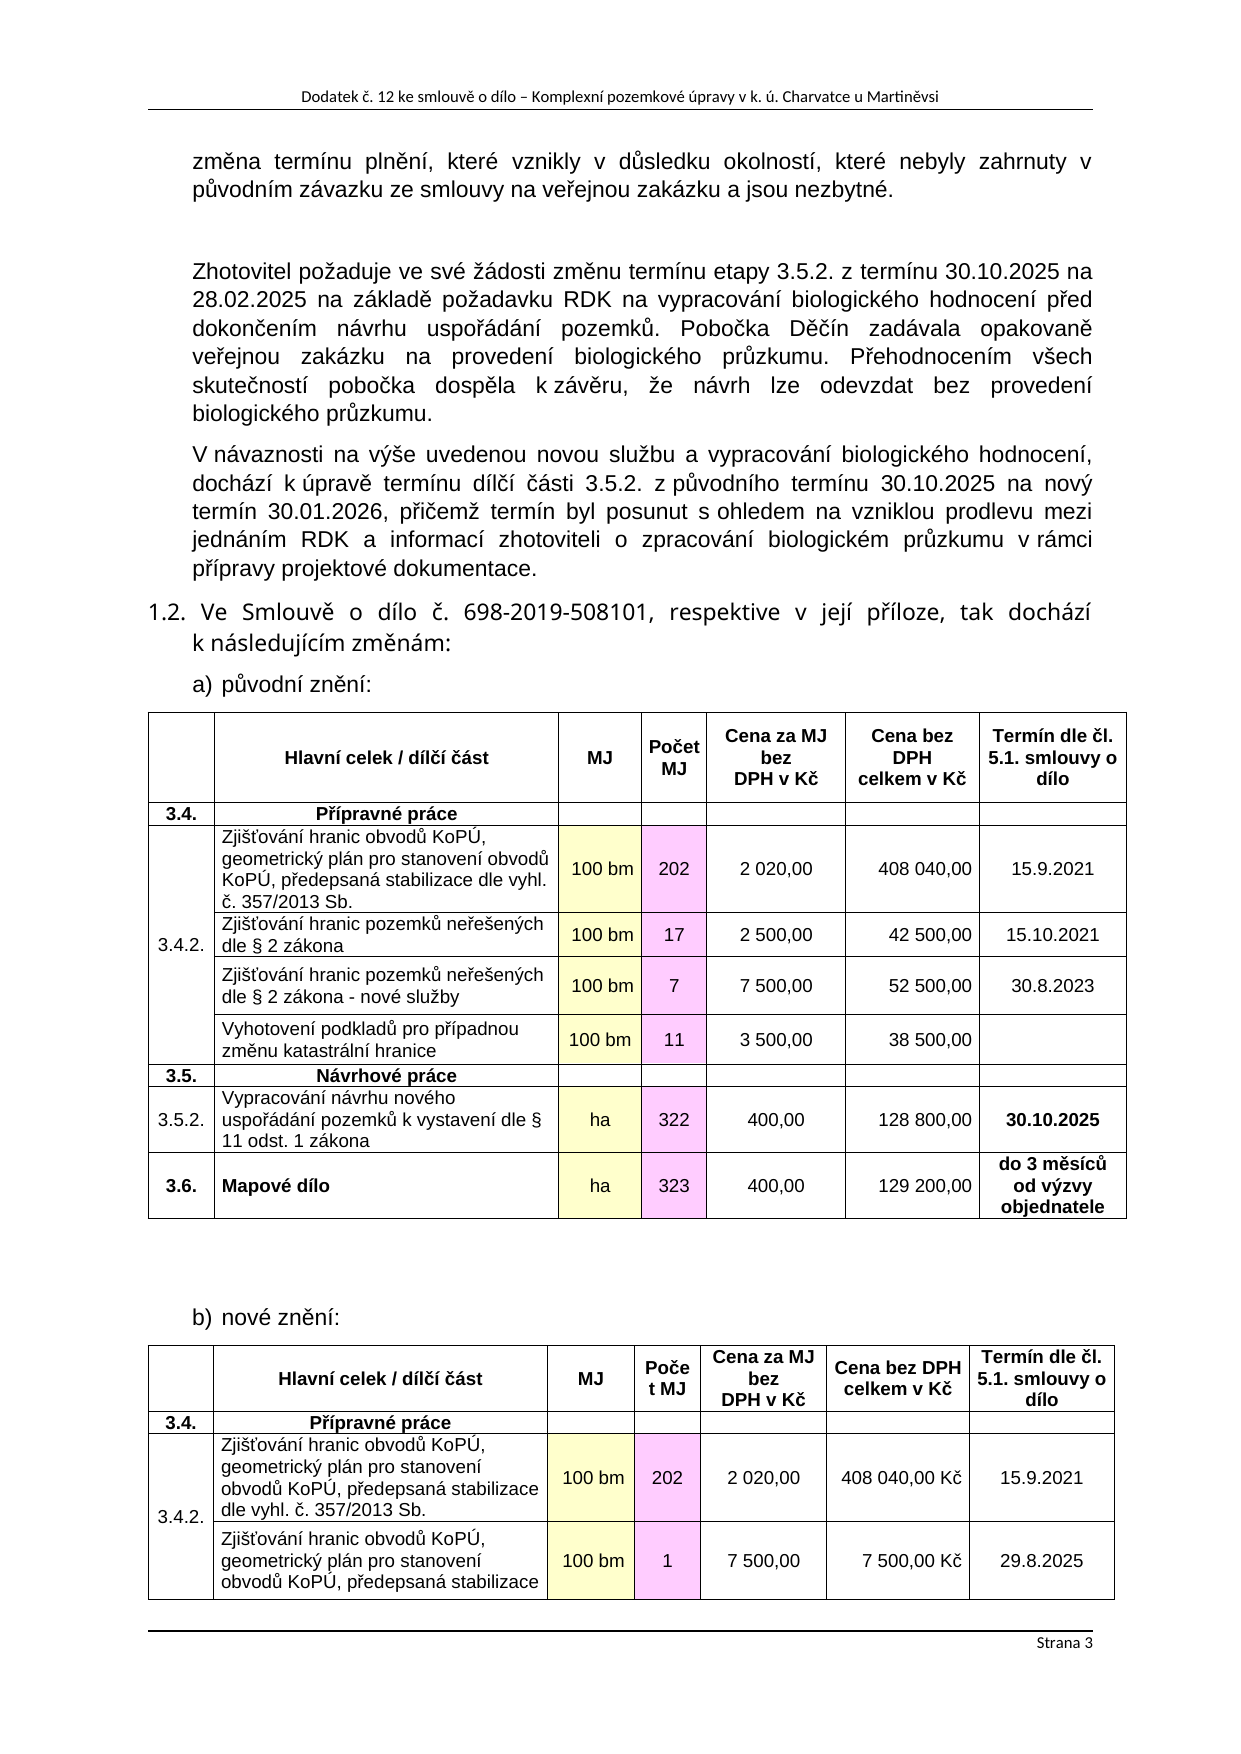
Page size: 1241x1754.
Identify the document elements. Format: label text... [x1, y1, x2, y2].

table_cell 100 bm [548, 1434, 634, 1521]
table_cell 1 [635, 1522, 700, 1599]
table_header Termín dle čl. 5.1. smlouvy o dílo [970, 1346, 1114, 1411]
table_cell 2 020,00 [701, 1434, 826, 1521]
table_cell 129 200,00 [846, 1153, 979, 1218]
table_cell [548, 1412, 634, 1433]
table_cell 100 bm [559, 957, 641, 1014]
table_cell [559, 803, 641, 825]
table_cell 15.10.2021 [980, 913, 1126, 956]
table_cell 202 [635, 1434, 700, 1521]
table_cell [642, 803, 706, 825]
table_cell [827, 1412, 969, 1433]
table_header Cena bez DPH celkem v Kč [846, 713, 979, 802]
table_cell [980, 1065, 1126, 1086]
table_cell 322 [642, 1087, 706, 1152]
table_header MJ [548, 1346, 634, 1411]
table_cell 15.9.2021 [970, 1434, 1114, 1521]
table_cell Zjišťování hranic obvodů KoPÚ, geometrický plán pro stanovení obvodů KoPÚ, předepsaná stabilizace dle vyhl. č. 357/2013 Sb. [214, 1434, 547, 1521]
table_cell ha [559, 1153, 641, 1218]
table_cell 11 [642, 1015, 706, 1063]
table_cell 100 bm [559, 826, 641, 912]
table_header [149, 1346, 213, 1411]
table_cell 30.10.2025 [980, 1087, 1126, 1152]
table_cell 7 500,00 [701, 1522, 826, 1599]
table_cell 3.5.2. [149, 1087, 214, 1152]
table_cell 323 [642, 1153, 706, 1218]
text Zhotovitel požaduje ve své žádosti změnu termínu etapy 3.5.2. z termínu 30.10.2025 na 28.02.2025 na základě požadavku RDK na vypracování biologického hodnocení před dokončením návrhu uspořádání pozemků. Pobočka Děčín zadávala opakovaně veřejnou zakázku na provedení biologického průzkumu. Přehodnocením všech skutečností pobočka dospěla k závěru, že návrh lze odevzdat bez provedení biologického průzkumu. [192, 258, 1093, 426]
table_cell 7 500,00 [707, 957, 845, 1014]
table_header Cena za MJ bez DPH v Kč [701, 1346, 826, 1411]
table_cell 3.4.2. [149, 1434, 213, 1599]
table_cell 3.4. [149, 803, 214, 825]
table_header Hlavní celek / dílčí část [215, 713, 558, 802]
table_cell 400,00 [707, 1087, 845, 1152]
table_cell 100 bm [559, 1015, 641, 1063]
table_cell 400,00 [707, 1153, 845, 1218]
list původní znění: [192, 671, 1093, 697]
table_cell [846, 1065, 979, 1086]
list nové znění: [192, 1304, 1093, 1330]
text 1.2. Ve Smlouvě o dílo č. 698-2019-508101, respektive v její příloze, tak dochází k následujícím změnám: [148, 596, 1093, 658]
table_cell 7 500,00 Kč [827, 1522, 969, 1599]
table_cell Přípravné práce [215, 803, 558, 825]
table_header Počet MJ [635, 1346, 700, 1411]
table_cell [980, 1015, 1126, 1063]
table_cell [846, 803, 979, 825]
table_cell 29.8.2025 [970, 1522, 1114, 1599]
table_header MJ [559, 713, 641, 802]
table_cell [701, 1412, 826, 1433]
table_cell 38 500,00 [846, 1015, 979, 1063]
table_cell ha [559, 1087, 641, 1152]
table_cell [707, 1065, 845, 1086]
table_cell Vyhotovení podkladů pro případnou změnu katastrální hranice [215, 1015, 558, 1063]
table_cell do 3 měsíců od výzvy objednatele [980, 1153, 1126, 1218]
table_cell [970, 1412, 1114, 1433]
table_cell Návrhové práce [215, 1065, 558, 1086]
table_cell 128 800,00 [846, 1087, 979, 1152]
table_header Počet MJ [642, 713, 706, 802]
table_cell Přípravné práce [214, 1412, 547, 1433]
table_cell Zjišťování hranic obvodů KoPÚ, geometrický plán pro stanovení obvodů KoPÚ, předepsaná stabilizace dle vyhl. č. 357/2013 Sb. [215, 826, 558, 912]
table_cell [707, 803, 845, 825]
table_cell 3.4. [149, 1412, 213, 1433]
table_header Termín dle čl. 5.1. smlouvy o dílo [980, 713, 1126, 802]
table_cell 17 [642, 913, 706, 956]
table_cell 408 040,00 Kč [827, 1434, 969, 1521]
table_cell 3 500,00 [707, 1015, 845, 1063]
table_cell 408 040,00 [846, 826, 979, 912]
table_header [149, 713, 214, 802]
text V návaznosti na výše uvedenou novou službu a vypracování biologického hodnocení, dochází k úpravě termínu dílčí části 3.5.2. z původního termínu 30.10.2025 na nový termín 30.01.2026, přičemž termín byl posunut s ohledem na vzniklou prodlevu mezi jednáním RDK a informací zhotoviteli o zpracování biologickém průzkumu v rámci přípravy projektové dokumentace. [192, 441, 1093, 581]
table_cell 3.5. [149, 1065, 214, 1086]
table_cell [635, 1412, 700, 1433]
table_cell [559, 1065, 641, 1086]
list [192, 148, 1093, 202]
table_cell Vypracování návrhu nového uspořádání pozemků k vystavení dle § 11 odst. 1 zákona [215, 1087, 558, 1152]
table_header Cena bez DPH celkem v Kč [827, 1346, 969, 1411]
table_cell Zjišťování hranic pozemků neřešených dle § 2 zákona - nové služby [215, 957, 558, 1014]
table_cell Mapové dílo [215, 1153, 558, 1218]
table_cell 7 [642, 957, 706, 1014]
table_cell [980, 803, 1126, 825]
table_header Hlavní celek / dílčí část [214, 1346, 547, 1411]
table_cell 100 bm [559, 913, 641, 956]
table_header Cena za MJ bez DPH v Kč [707, 713, 845, 802]
table_cell 15.9.2021 [980, 826, 1126, 912]
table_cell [214, 1522, 547, 1599]
table_cell [642, 1065, 706, 1086]
table_cell 52 500,00 [846, 957, 979, 1014]
table_cell Zjišťování hranic pozemků neřešených dle § 2 zákona [215, 913, 558, 956]
table_cell 100 bm [548, 1522, 634, 1599]
table_cell 202 [642, 826, 706, 912]
table_cell 3.4.2. [149, 826, 214, 1063]
table_cell 2 500,00 [707, 913, 845, 956]
table_cell 3.6. [149, 1153, 214, 1218]
table_cell 42 500,00 [846, 913, 979, 956]
table_cell 30.8.2023 [980, 957, 1126, 1014]
table_cell 2 020,00 [707, 826, 845, 912]
